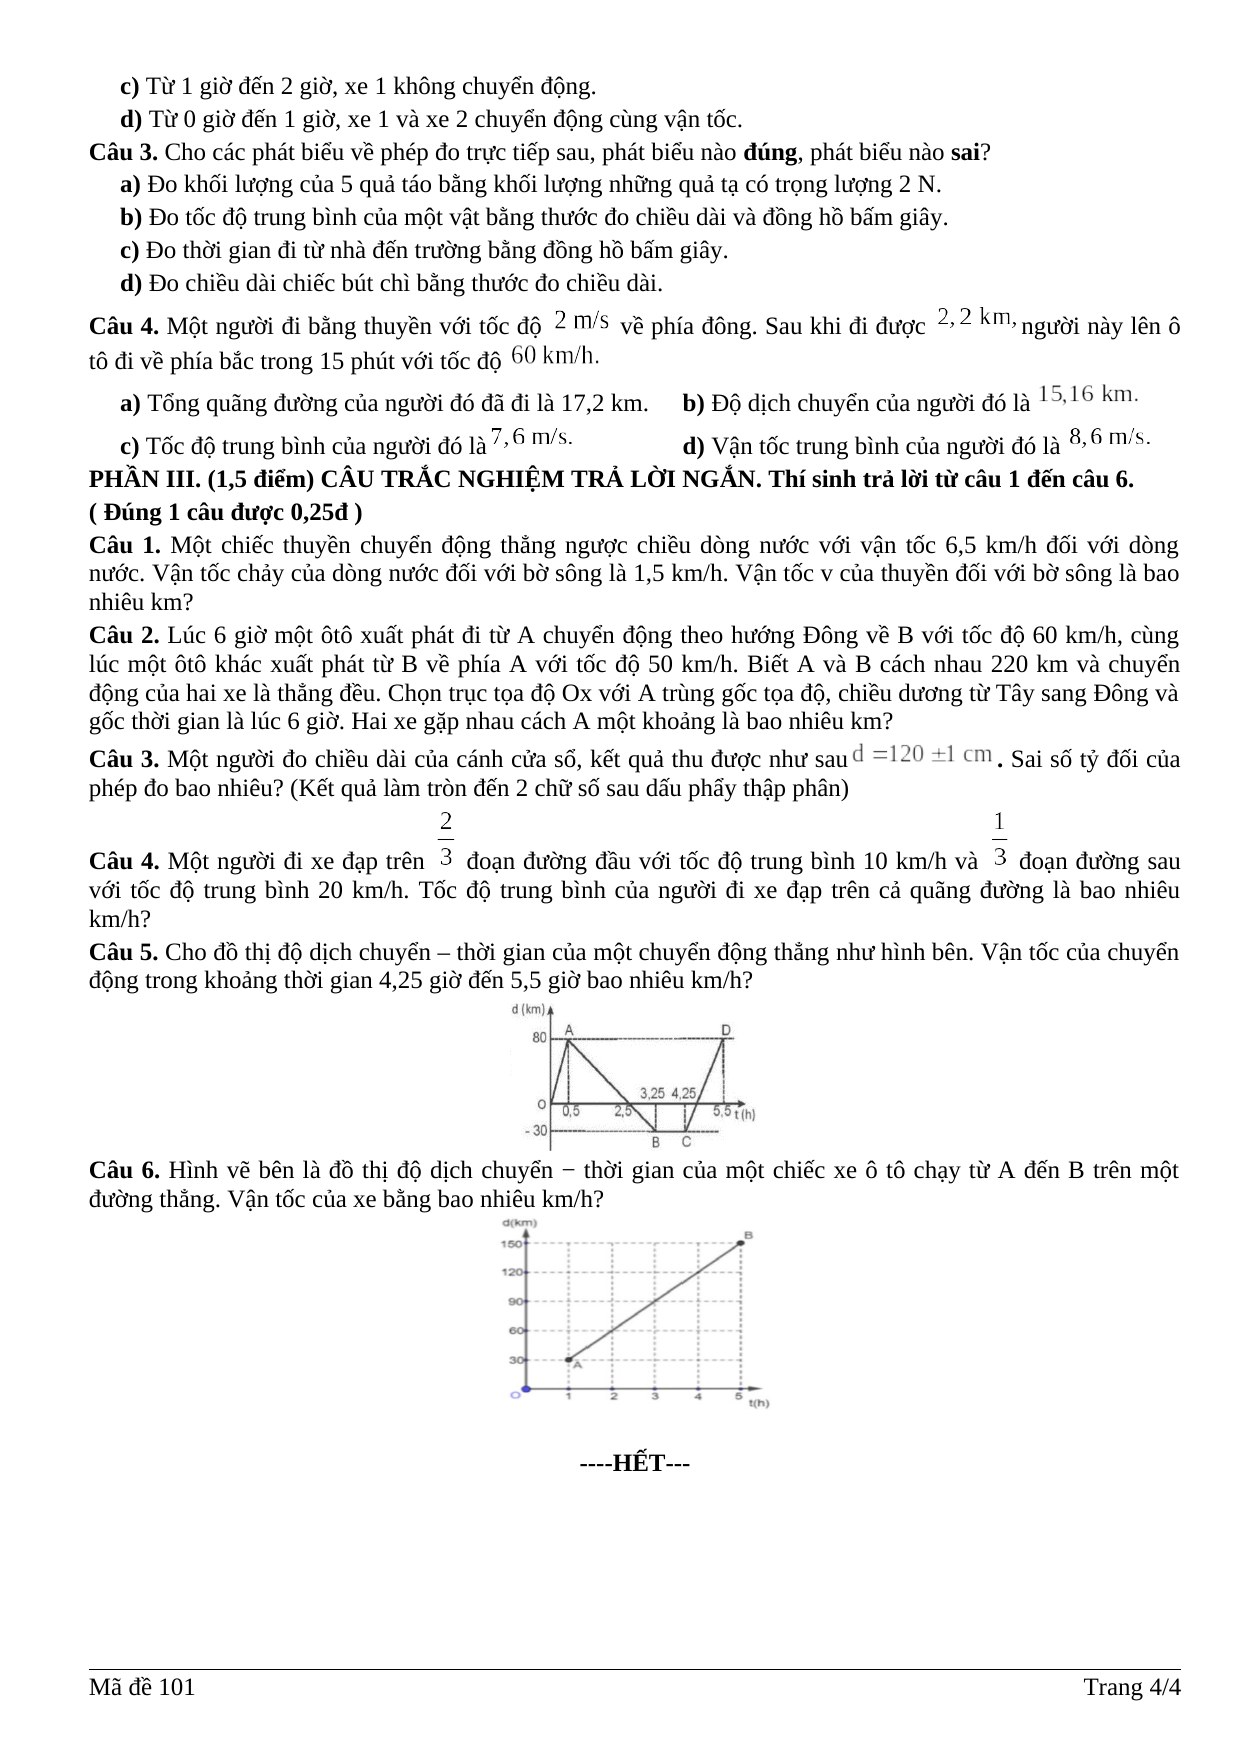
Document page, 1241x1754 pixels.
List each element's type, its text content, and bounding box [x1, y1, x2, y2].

text a) Đo khối lượng của 5 quả táo bằng khối lượng những quả tạ có trọng lượng 2 N. [89, 169, 1181, 198]
text c) Từ 1 giờ đến 2 giờ, xe 1 không chuyển động. [89, 71, 1181, 99]
picture [509, 998, 761, 1151]
text Câu 3. Một người đo chiều dài của cánh cửa sổ, kết quả thu được như sau. Sai số tỷ đối của phép đo bao nhiêu? (Kết quả làm tròn đến 2 chữ số sau dấu phẩy thập phân) [89, 739, 1181, 802]
text Câu 1. Một chiếc thuyền chuyển động thẳng ngược chiều dòng nước với vận tốc 6,5 km/h đối với dòng nước. Vận tốc chảy của dòng nước đối với bờ sông là 1,5 km/h. Vận tốc v của thuyền đối với bờ sông là bao nhiêu km? [89, 530, 1181, 616]
text a) Tổng quãng đường của người đó đã đi là 17,2 km. b) Độ dịch chuyển của người đó là [89, 379, 1181, 417]
text Câu 2. Lúc 6 giờ một ôtô xuất phát đi từ A chuyển động theo hướng Đông về B với tốc độ 60 km/h, cùng lúc một ôtô khác xuất phát từ B về phía A với tốc độ 50 km/h. Biết A và B cách nhau 220 km và chuyển động của hai xe là thẳng đều. Chọn trục tọa độ Ox với A trùng gốc tọa độ, chiều dương từ Tây sang Đông và gốc thời gian là lúc 6 giờ. Hai xe gặp nhau cách A một khoảng là bao nhiêu km? [89, 620, 1181, 735]
text Câu 4. Một người đi xe đạp trên đoạn đường đầu với tốc độ trung bình 10 km/h và đoạn đường sau với tốc độ trung bình 20 km/h. Tốc độ trung bình của người đi xe đạp trên cả quãng đường là bao nhiêu km/h? [89, 806, 1181, 932]
text d) Đo chiều dài chiếc bút chì bằng thước đo chiều dài. [89, 268, 1181, 297]
text c) Đo thời gian đi từ nhà đến trường bằng đồng hồ bấm giây. [89, 235, 1181, 264]
text Câu 3. Cho các phát biểu về phép đo trực tiếp sau, phát biểu nào đúng, phát biểu nào sai? [89, 137, 1181, 165]
picture [492, 1216, 778, 1412]
text b) Đo tốc độ trung bình của một vật bằng thước đo chiều dài và đồng hồ bấm giây. [89, 202, 1181, 231]
text ----HẾT--- [89, 1448, 1181, 1477]
text Câu 4. Một người đi bằng thuyền với tốc độ về phía đông. Sau khi đi được người này lên ô tô đi về phía bắc trong 15 phút với tốc độ [89, 301, 1181, 375]
text ( Đúng 1 câu được 0,25đ ) [89, 497, 1181, 526]
text PHẦN III. (1,5 điểm) CÂU TRẮC NGHIỆM TRẢ LỜI NGẮN. Thí sinh trả lời từ câu 1 đến câu 6. [89, 464, 1181, 493]
text c) Tốc độ trung bình của người đó là d) Vận tốc trung bình của người đó là [89, 421, 1181, 460]
text Câu 5. Cho đồ thị độ dịch chuyển – thời gian của một chuyển động thẳng như hình bên. Vận tốc của chuyển động trong khoảng thời gian 4,25 giờ đến 5,5 giờ bao nhiêu km/h? [89, 937, 1181, 994]
text d) Từ 0 giờ đến 1 giờ, xe 1 và xe 2 chuyển động cùng vận tốc. [89, 104, 1181, 132]
text Câu 6. Hình vẽ bên là đồ thị độ dịch chuyển − thời gian của một chiếc xe ô tô chạy từ A đến B trên một đường thẳng. Vận tốc của xe bằng bao nhiêu km/h? [89, 1155, 1181, 1212]
